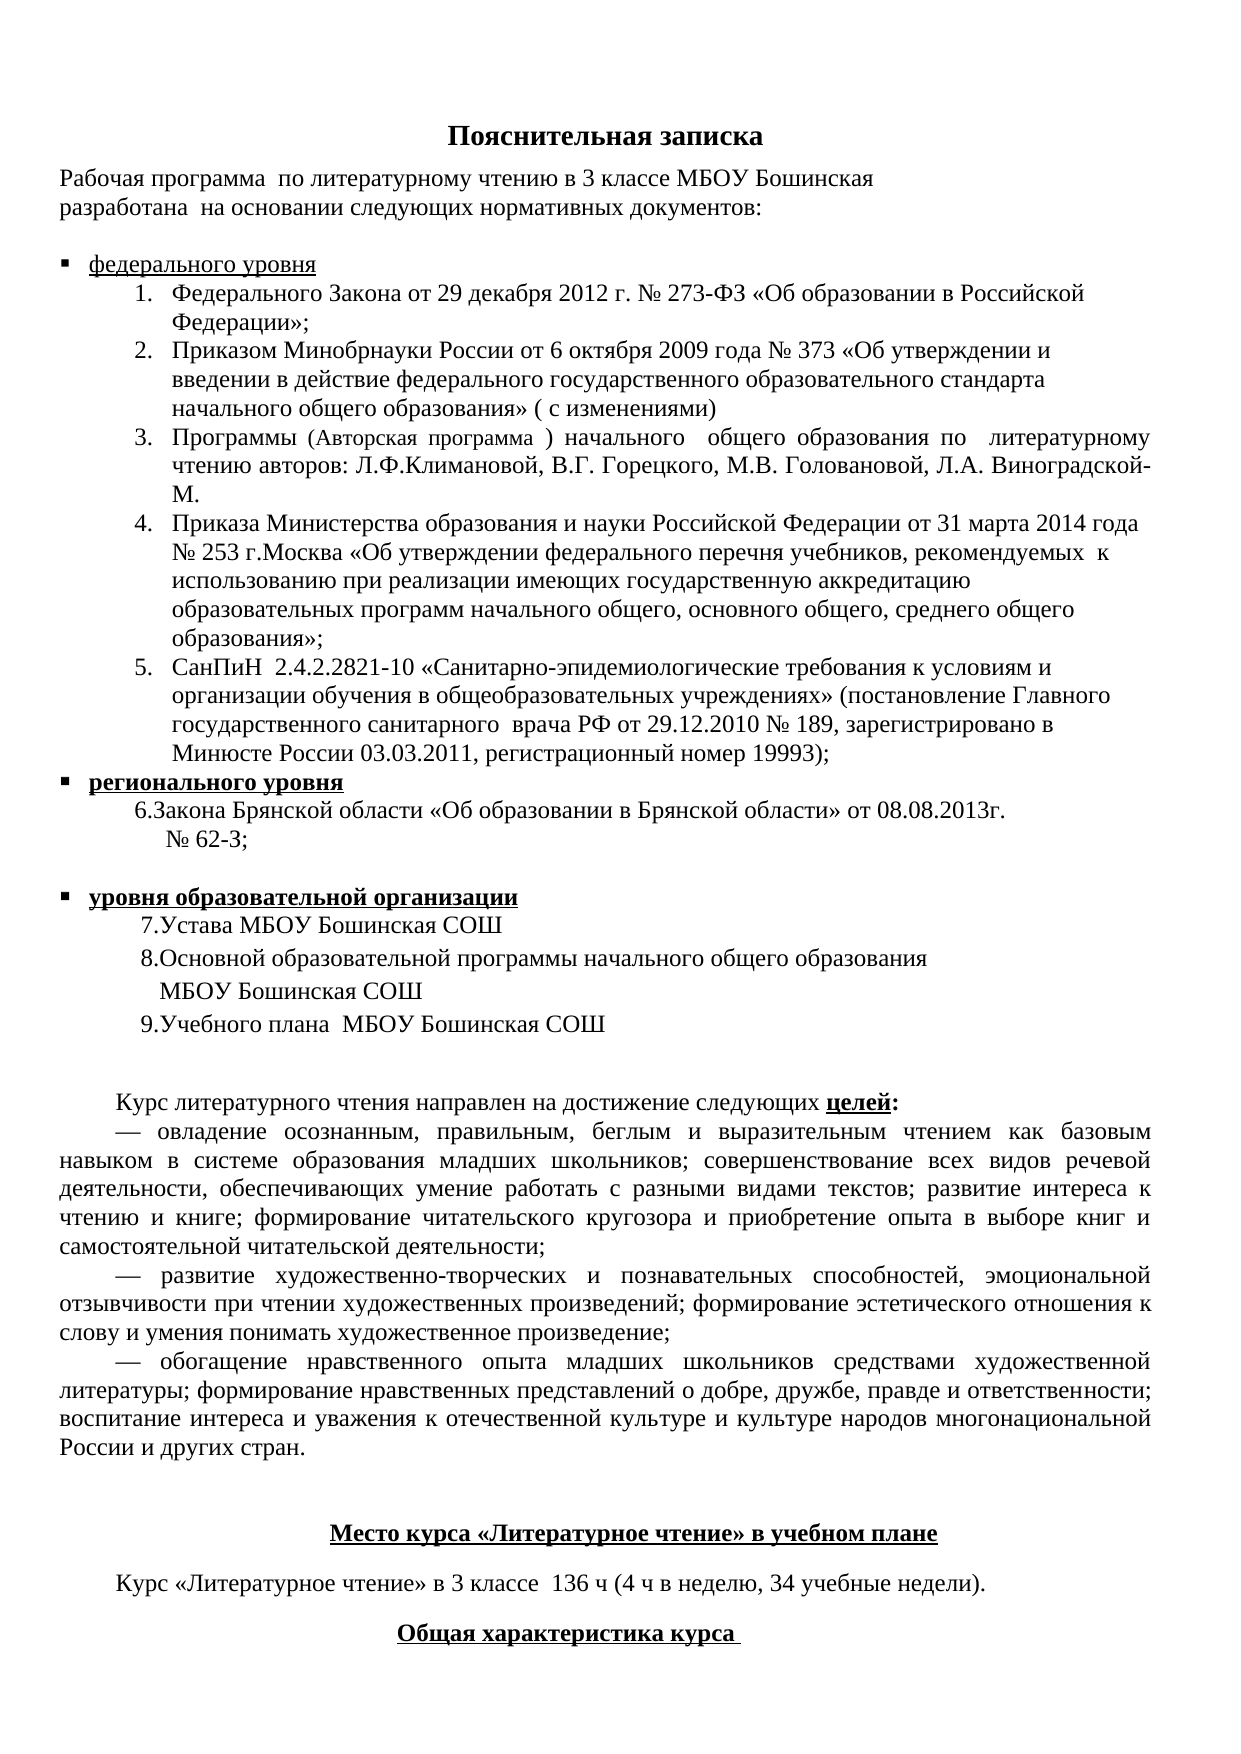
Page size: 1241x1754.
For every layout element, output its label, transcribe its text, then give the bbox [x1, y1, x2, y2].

list СанПиН 2.4.2.2821-10 «Санитарно-эпидемиологические требования к условиям и организации обучения в общеобразовательных учреждениях» (постановление Главного государственного санитарного врача РФ от 29.12.2010 № 189, зарегистрировано в Минюсте России 03.03.2011, регистрационный номер 19993); [134, 652, 1152, 767]
list Программы (Авторская программа ) начального общего образования по литературному чтению авторов: Л.Ф.Климановой, В.Г. Горецкого, М.В. Головановой, Л.А. Виноградской- М. [134, 422, 1152, 508]
list уровня образовательной организации [59, 882, 1152, 910]
text Рабочая программа по литературному чтению в 3 классе МБОУ Бошинская [59, 163, 1152, 192]
text — овладение осознанным, правильным, беглым и выразительным чтением как базовым навыком в системе образования младших школьников; совершенствование всех видов речевой деятельности, обеспечивающих умение работать с разными видами текстов; развитие интереса к чтению и книге; формирование читательского кругозора и приобретение опыта в выборе книг и самостоятельной читательской деятельности; [59, 1116, 1152, 1260]
text 9.Учебного плана МБОУ Бошинская СОШ [59, 1009, 1152, 1038]
text Пояснительная записка [59, 118, 1152, 152]
text — развитие художественно-творческих и познавательных способностей, эмоциональной отзывчивости при чтении художественных произведений; формирование эстетического отношения к слову и умения понимать художественное произведение; [59, 1260, 1152, 1346]
list регионального уровня [59, 767, 1152, 795]
list Приказа Министерства образования и науки Российской Федерации от 31 марта 2014 года № .Москва «Об утверждении федерального перечня учебников, рекомендуемых к использованию при реализации имеющих государственную аккредитацию образовательных программ начального общего, основного общего, среднего общего образования»; [134, 508, 1152, 652]
text МБОУ Бошинская СОШ [59, 976, 1152, 1005]
text — обогащение нравственного опыта младших школьников средствами художественной литературы; формирование нравственных представлений о добре, дружбе, правде и ответственности; воспитание интереса и уважения к отечественной культуре и культуре народов многонациональной России и других стран. [59, 1346, 1152, 1461]
text № 62-З; [59, 824, 1152, 853]
list Федерального Закона от 29 декабря . № 273-ФЗ «Об образовании в Российской Федерации»; [134, 278, 1152, 335]
list Приказом Минобрнауки России от 6 октября 2009 года № 373 «Об утверждении и введении в действие федерального государственного образовательного стандарта начального общего образования» ( с изменениями) [134, 335, 1152, 422]
text 8.Основной образовательной программы начального общего образования [59, 943, 1152, 972]
text Место курса «Литературное чтение» в учебном плане [59, 1518, 1152, 1547]
text Общая характеристика курса [59, 1618, 1152, 1646]
text 7.Устава МБОУ Бошинская СОШ [59, 910, 1152, 939]
text Курс литературного чтения направлен на достижение следующих целей: [59, 1087, 1152, 1116]
text 6.Закона Брянской области «Об образовании в Брянской области» от 08.08.2013г. [59, 795, 1152, 824]
text Курс «Литературное чтение» в 3 классе 136 ч (4 ч в неделю, 34 учебные недели). [59, 1568, 1152, 1597]
list федерального уровня [59, 249, 1152, 278]
text разработана на основании следующих нормативных документов: [59, 192, 1152, 220]
